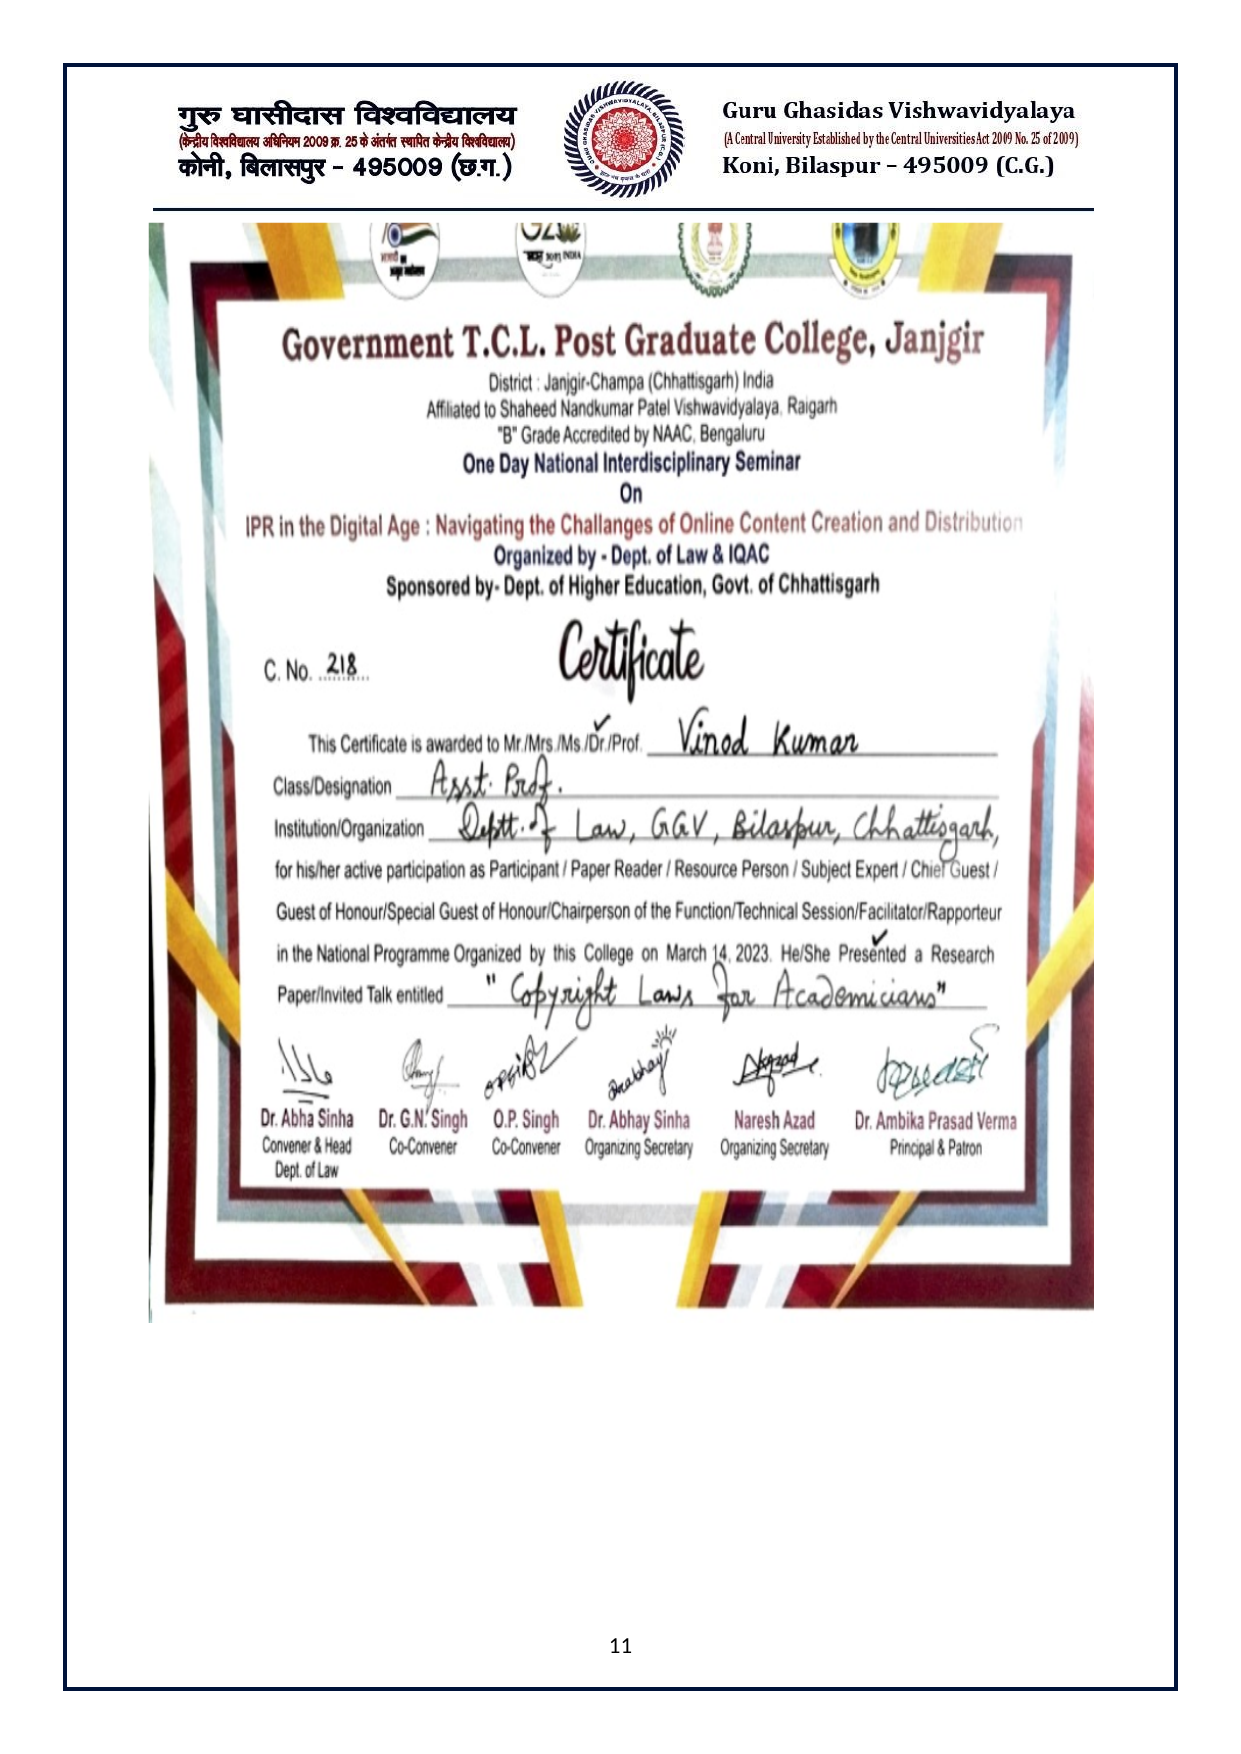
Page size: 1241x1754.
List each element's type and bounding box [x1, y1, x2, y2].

picture [153, 74, 1094, 215]
picture [149, 224, 1094, 1323]
